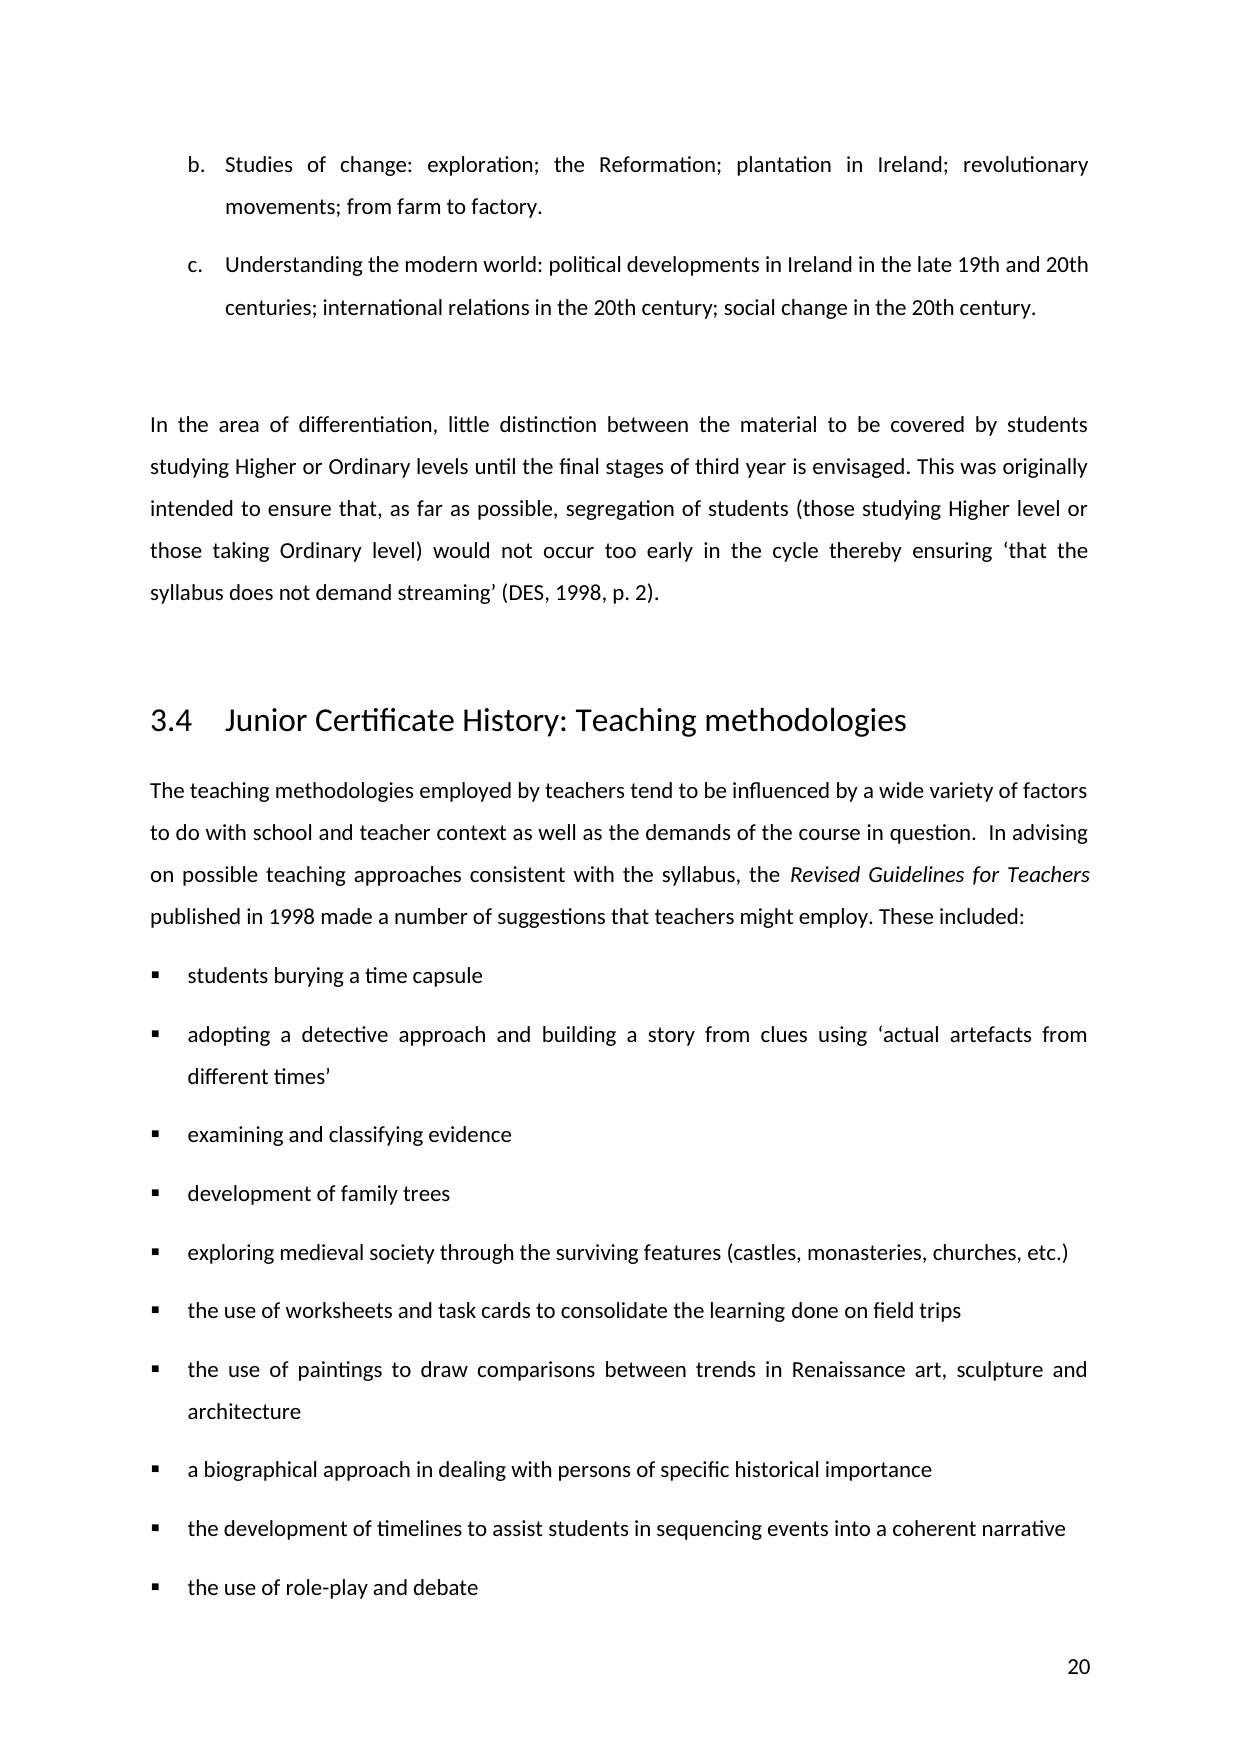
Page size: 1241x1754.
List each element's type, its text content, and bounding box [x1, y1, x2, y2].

list Understanding the modern world: political developments in Ireland in the late 19th and 20th centuries; international relations in the 20th century; social change in the 20th century. [187, 251, 1090, 321]
list a biographical approach in dealing with persons of specific historical importance [150, 1456, 1090, 1484]
text In the area of differentiation, little distinction between the material to be covered by students studying Higher or Ordinary levels until the final stages of third year is envisaged. This was originally intended to ensure that, as far as possible, segregation of students (those studying Higher level or those taking Ordinary level) would not occur too early in the cycle thereby ensuring ‘that the syllabus does not demand streaming’ (DES, 1998, p. 2). [150, 410, 1090, 606]
list the use of worksheets and task cards to consolidate the learning done on field trips [150, 1296, 1090, 1324]
text The teaching methodologies employed by teachers tend to be influenced by a wide variety of factors to do with school and teacher context as well as the demands of the course in question. In advising on possible teaching approaches consistent with the syllabus, the Revised Guidelines for Teachers published in 1998 made a number of suggestions that teachers might employ. These included: [150, 777, 1090, 931]
list students burying a time capsule [150, 961, 1090, 989]
list exploring medieval society through the surviving features (castles, monasteries, churches, etc.) [150, 1238, 1090, 1266]
list the use of role-play and debate [150, 1573, 1090, 1601]
list development of family trees [150, 1179, 1090, 1207]
list Studies of change: exploration; the Reformation; plantation in Ireland; revolutionary movements; from farm to factory. [187, 150, 1090, 220]
list the development of timelines to assist students in sequencing events into a coherent narrative [150, 1514, 1090, 1542]
list the use of paintings to draw comparisons between trends in Renaissance art, sculpture and architecture [150, 1355, 1090, 1425]
list examining and classifying evidence [150, 1120, 1090, 1148]
list adopting a detective approach and building a story from clues using ‘actual artefacts from different times’ [150, 1020, 1090, 1090]
list Junior Certificate History: Teaching methodologies [150, 699, 1090, 739]
